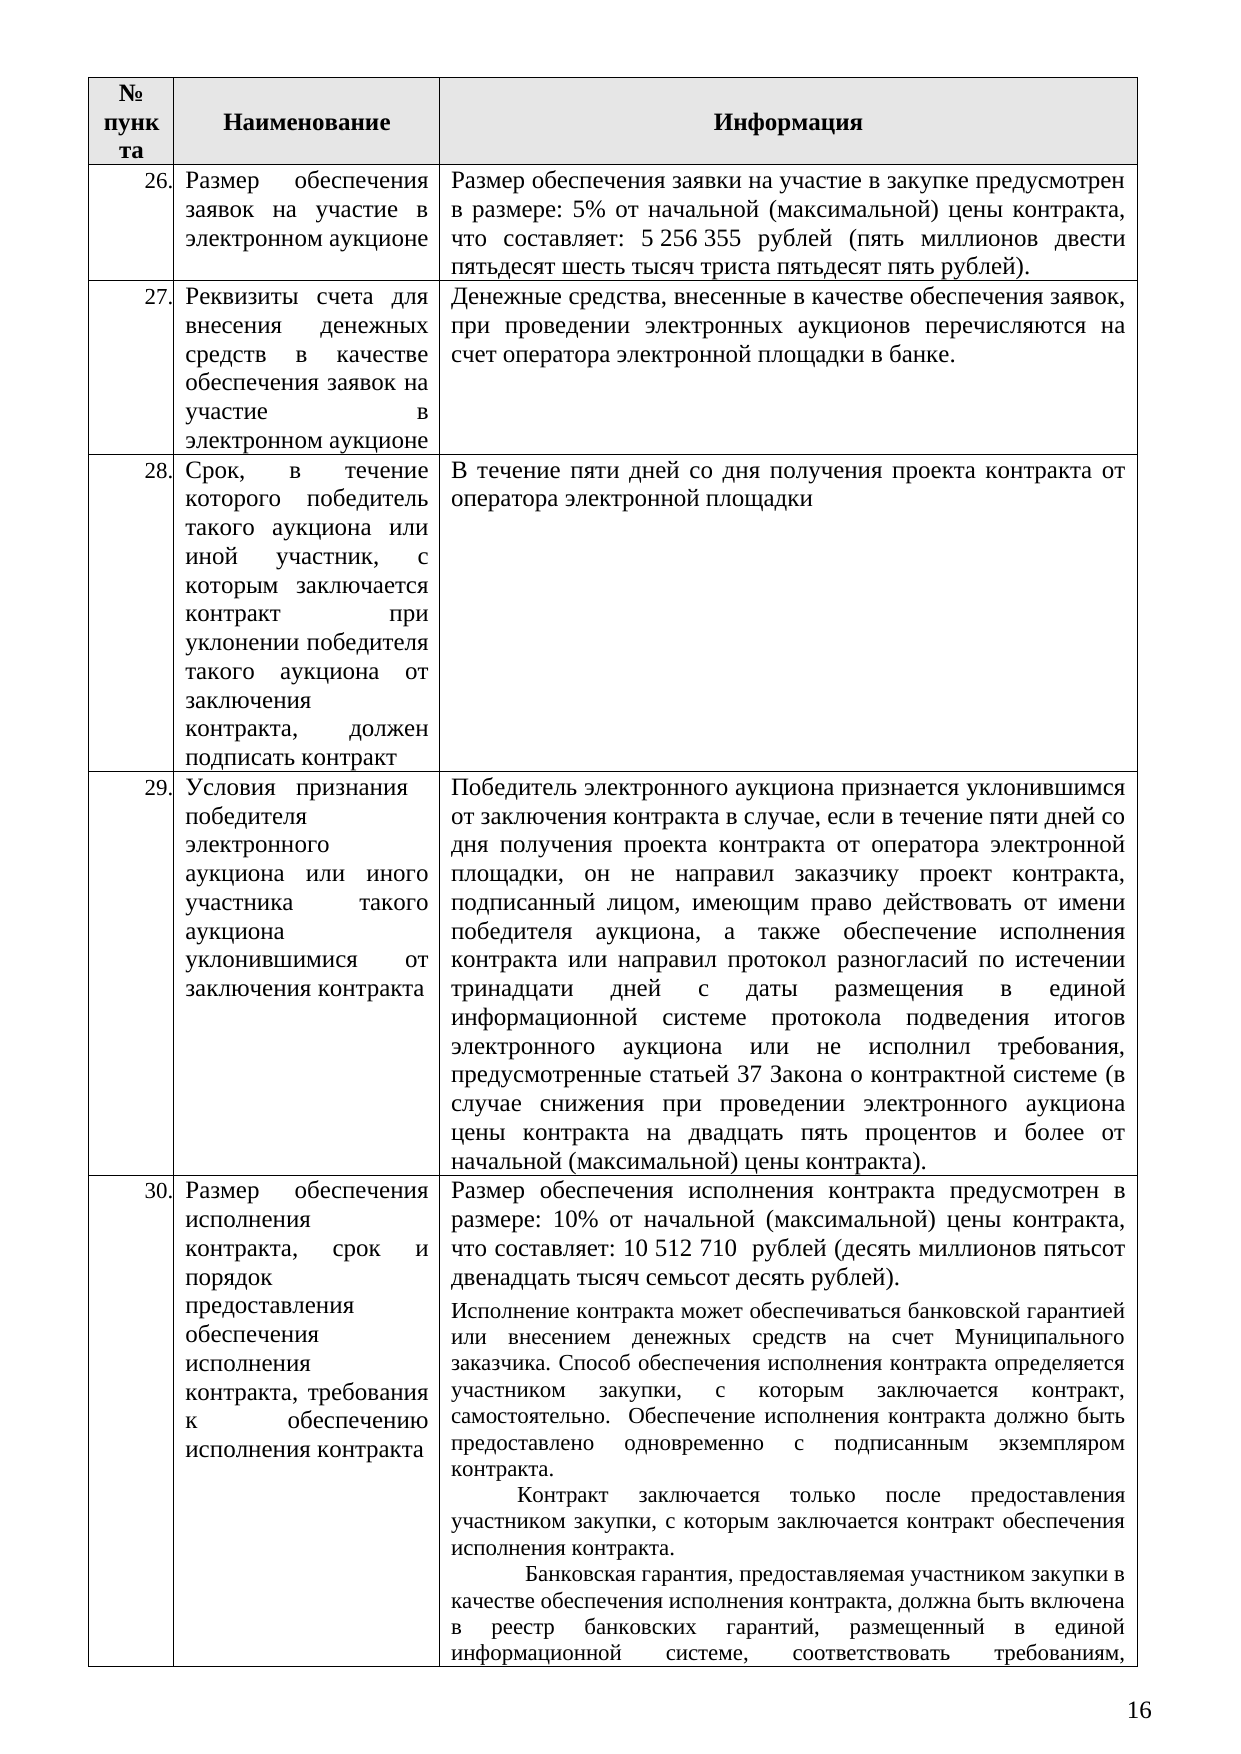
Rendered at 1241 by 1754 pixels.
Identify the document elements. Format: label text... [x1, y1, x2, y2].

table_header Наименование [174, 78, 439, 164]
table_cell [89, 455, 173, 771]
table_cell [440, 1176, 1137, 1666]
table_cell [174, 1176, 439, 1666]
table_cell Размер обеспечения заявок на участие в электронном аукционе [174, 165, 439, 280]
table_cell [89, 165, 173, 280]
table_cell Срок, в течение которого победитель такого аукциона или иной участник, с которым заключается контракт при уклонении победителя такого аукциона от заключения контракта, должен подписать контракт [174, 455, 439, 771]
table_cell [89, 1176, 173, 1666]
table_cell Размер обеспечения заявки на участие в закупке предусмотрен в размере: 5% от начальной (максимальной) цены контракта, что составляет: 5 256 355 рублей (пять миллионов двести пятьдесят шесть тысяч триста пятьдесят пять рублей). [440, 165, 1137, 280]
table_header № пункта [89, 78, 173, 164]
table_cell [89, 281, 173, 454]
table_cell Денежные средства, внесенные в качестве обеспечения заявок, при проведении электронных аукционов перечисляются на счет оператора электронной площадки в банке. [440, 281, 1137, 454]
table_cell Условия признания победителя электронного аукциона или иного участника такого аукциона уклонившимися от заключения контракта [174, 772, 439, 1174]
table_cell В течение пяти дней со дня получения проекта контракта от оператора электронной площадки [440, 455, 1137, 771]
table_cell [89, 772, 173, 1174]
table_cell Реквизиты счета для внесения денежных средств в качестве обеспечения заявок на участие в электронном аукционе [174, 281, 439, 454]
table_header Информация [440, 78, 1137, 164]
table_cell Победитель электронного аукциона признается уклонившимся от заключения контракта в случае, если в течение пяти дней со дня получения проекта контракта от оператора электронной площадки, он не направил заказчику проект контракта, подписанный лицом, имеющим право действовать от имени победителя аукциона, а также обеспечение исполнения контракта или направил протокол разногласий по истечении тринадцати дней с даты размещения в единой информационной системе протокола подведения итогов электронного аукциона или не исполнил требования, предусмотренные статьей 37 Закона о контрактной системе (в случае снижения при проведении электронного аукциона цены контракта на двадцать пять процентов и более от начальной (максимальной) цены контракта). [440, 772, 1137, 1174]
